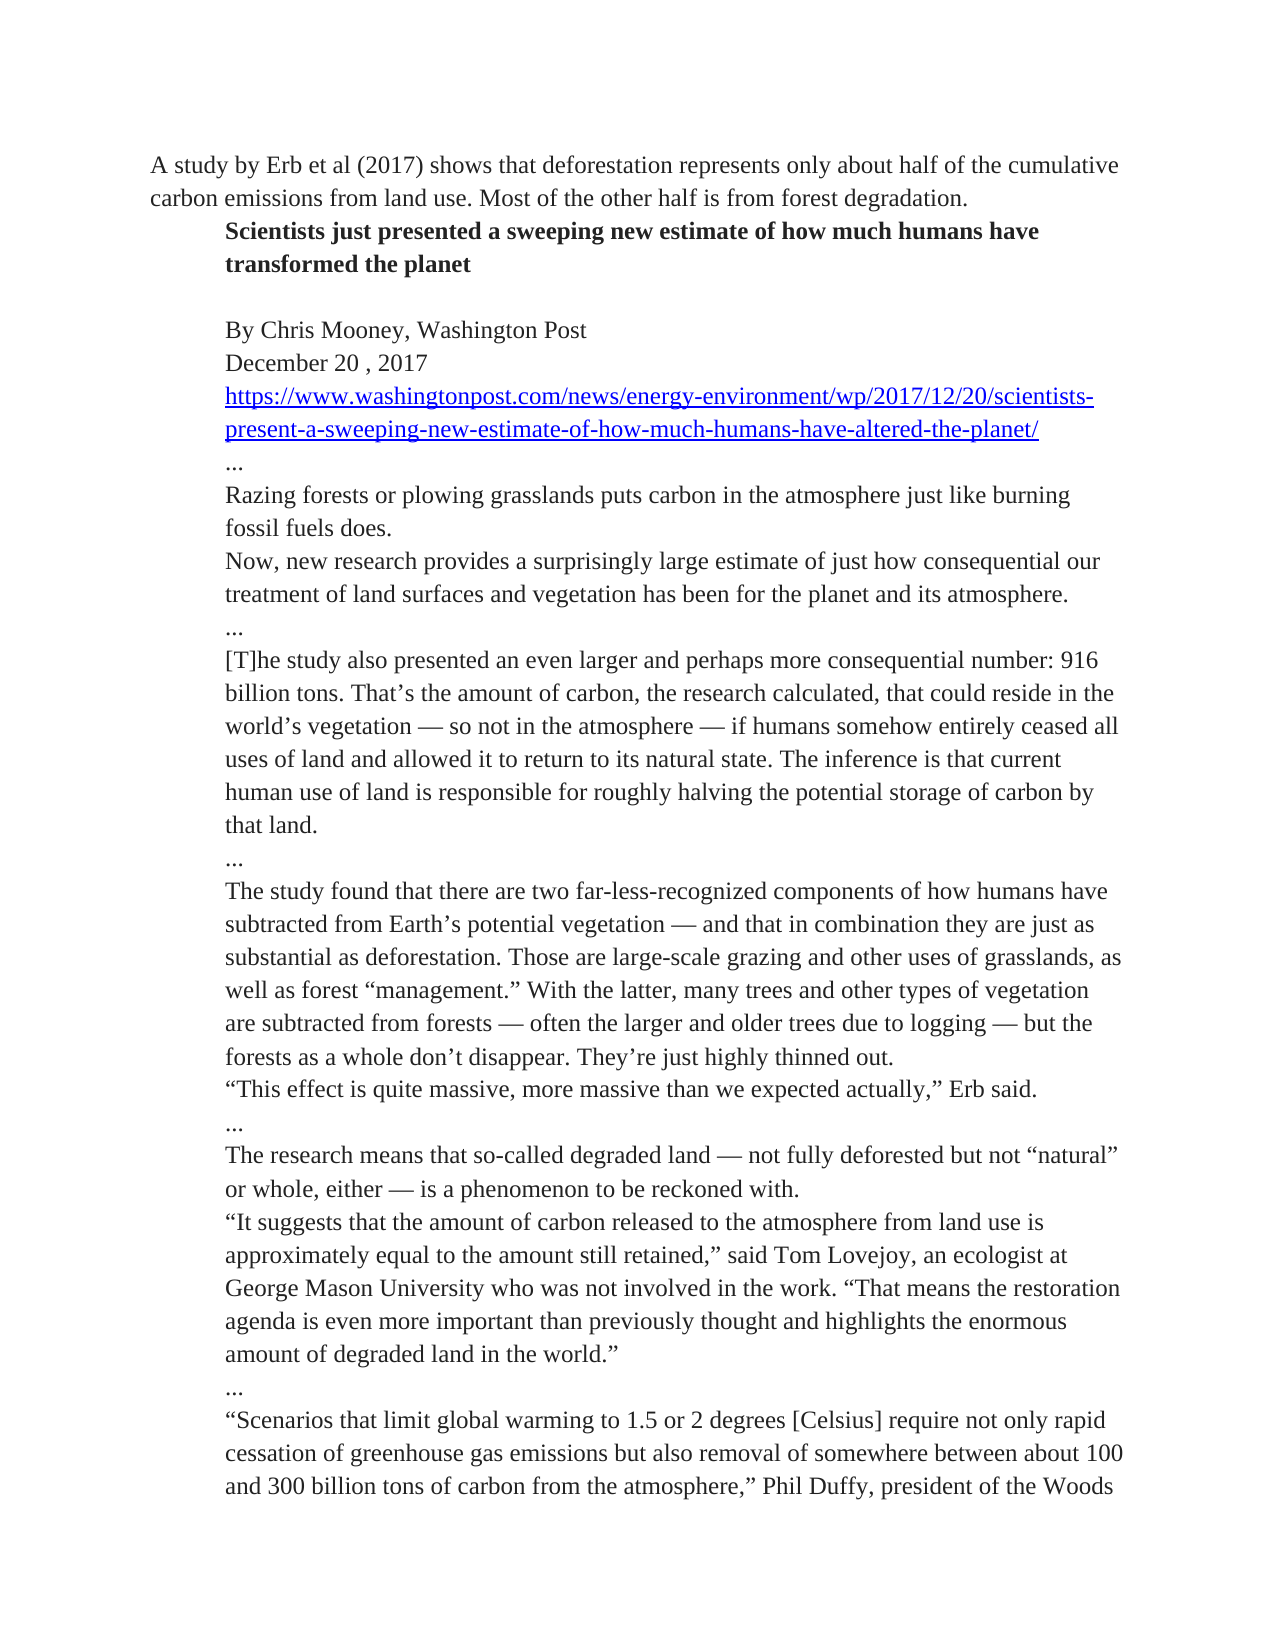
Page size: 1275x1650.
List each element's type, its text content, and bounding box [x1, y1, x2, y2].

text https://www.washingtonpost.com/news/energy-environment/wp/2017/12/20/scientists-present-a-sweeping-new-estimate-of-how-much-humans-have-altered-the-planet/ [225, 381, 1125, 443]
text By Chris Mooney, Washington Post December 20 , 2017 [225, 282, 1125, 377]
text ​A study by Erb et al (2017) shows that deforestation represents only about half of the cumulative carbon emissions from land use. Most of the other half is from forest degradation. ​ [150, 150, 1125, 212]
text Scientists just presented a sweeping new estimate of how much humans have transformed the planet [225, 216, 1125, 278]
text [225, 447, 1125, 1499]
